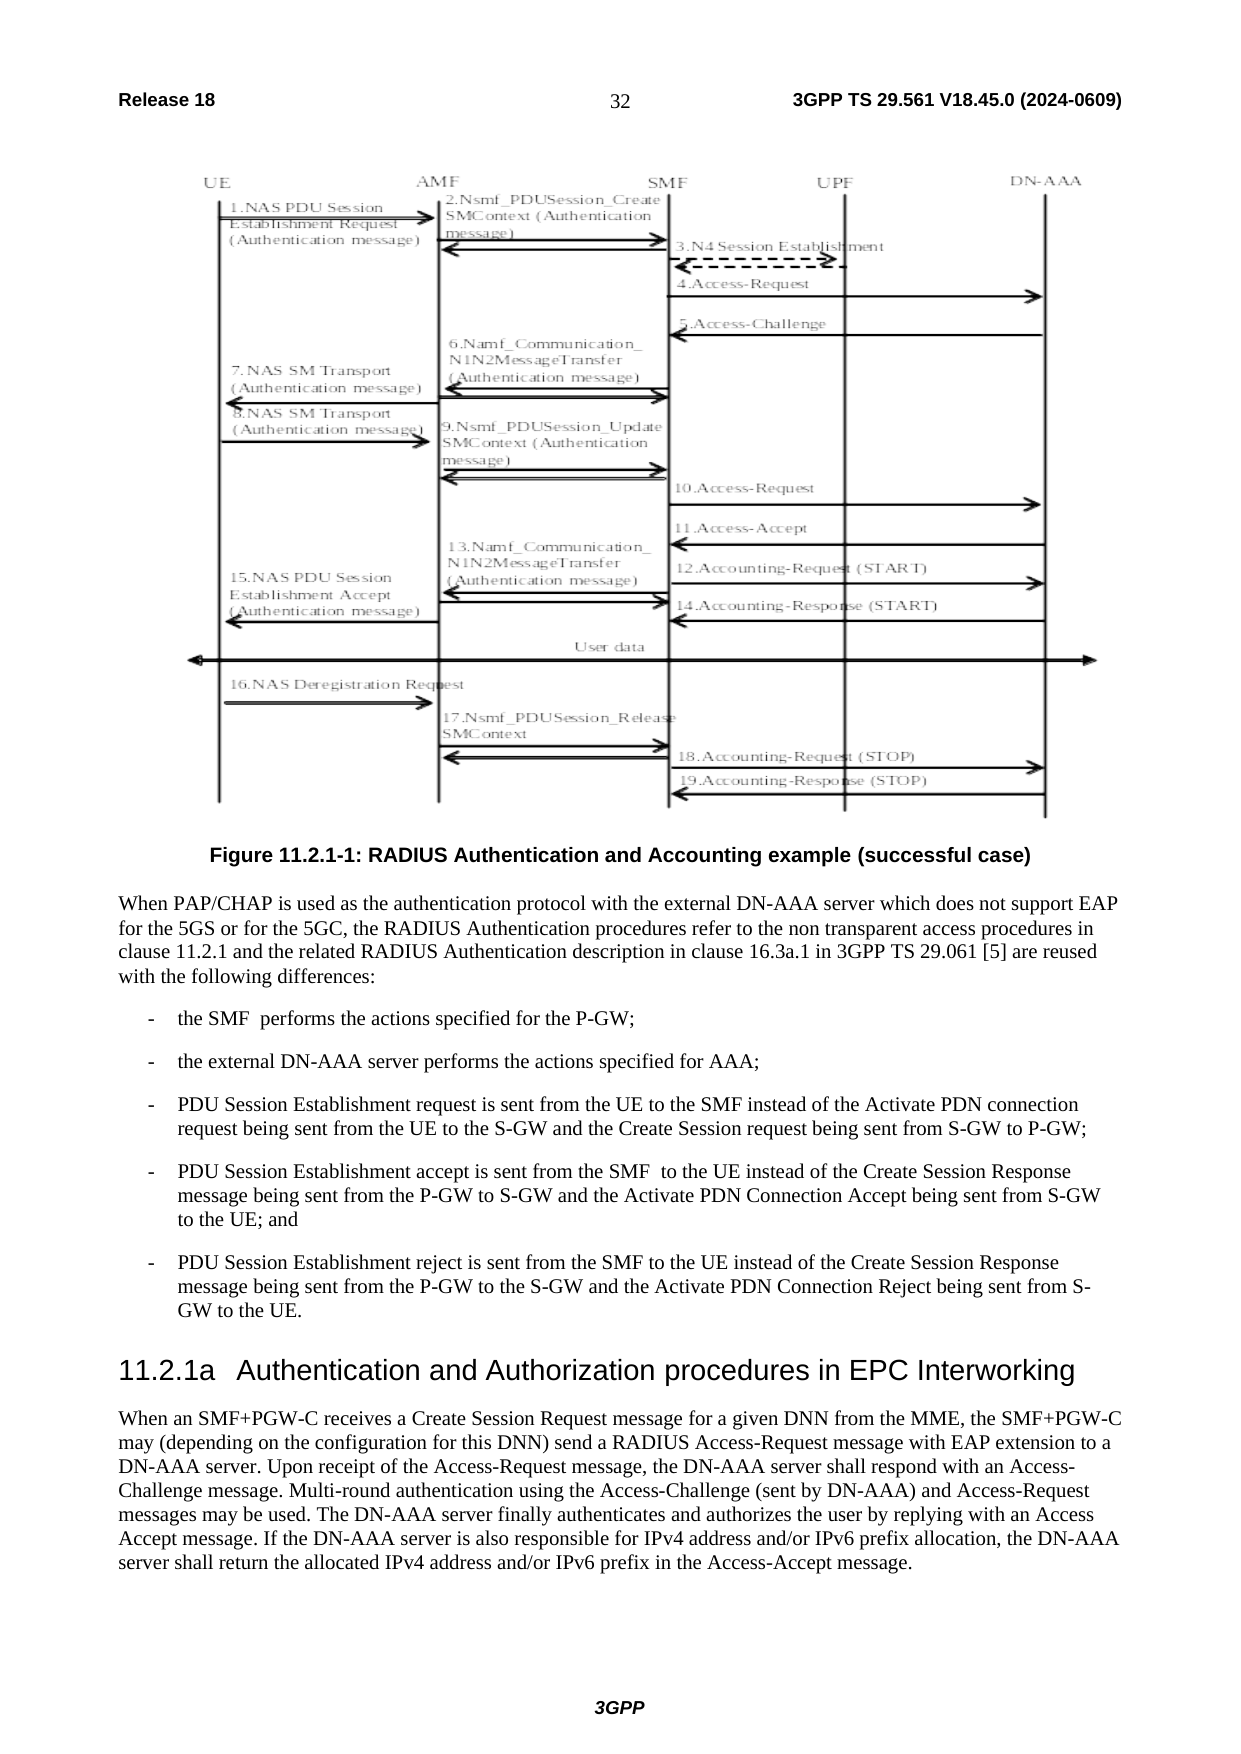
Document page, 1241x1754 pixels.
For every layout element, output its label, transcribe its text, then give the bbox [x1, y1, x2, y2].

text - PDU Session Establishment request is sent from the UE to the SMF instead of the Activate PDN connection request being sent from the UE to the S-GW and the Create Session request being sent from S-GW to P-GW; [148, 1092, 1122, 1140]
text When PAP/CHAP is used as the authentication protocol with the external DN-AAA server which does not support EAP for the 5GS or for the 5GC, the RADIUS Authentication procedures refer to the non transparent access procedures in clause 11.2.1 and the related RADIUS Authentication description in clause 16.3a.1 in 3GPP TS 29.061 [5] are reused with the following differences: [118, 891, 1122, 988]
text - the external DN-AAA server performs the actions specified for AAA; [148, 1049, 1122, 1073]
text - PDU Session Establishment reject is sent from the SMF to the UE instead of the Create Session Response message being sent from the P-GW to the S-GW and the Activate PDN Connection Reject being sent from S-GW to the UE. [148, 1250, 1122, 1322]
text - the SMF performs the actions specified for the P-GW; [148, 1006, 1122, 1030]
text - PDU Session Establishment accept is sent from the SMF to the UE instead of the Create Session Response message being sent from the P-GW to S-GW and the Activate PDN Connection Accept being sent from S-GW to the UE; and [148, 1159, 1122, 1231]
text When an SMF+PGW-C receives a Create Session Request message for a given DNN from the MME, the SMF+PGW-C may (depending on the configuration for this DNN) send a RADIUS Access-Request message with EAP extension to a DN-AAA server. Upon receipt of the Access-Request message, the DN-AAA server shall respond with an Access-Challenge message. Multi-round authentication using the Access-Challenge (sent by DN-AAA) and Access-Request messages may be used. The DN-AAA server finally authenticates and authorizes the user by replying with an Access Accept message. If the DN-AAA server is also responsible for IPv4 address and/or IPv6 prefix allocation, the DN-AAA server shall return the allocated IPv4 address and/or IPv6 prefix in the Access-Accept message. [118, 1406, 1122, 1574]
subtitle 11.2.1a Authentication and Authorization procedures in EPC Interworking [118, 1353, 1122, 1387]
text Figure 11.2.1-1: RADIUS Authentication and Accounting example (successful case) [118, 842, 1122, 866]
